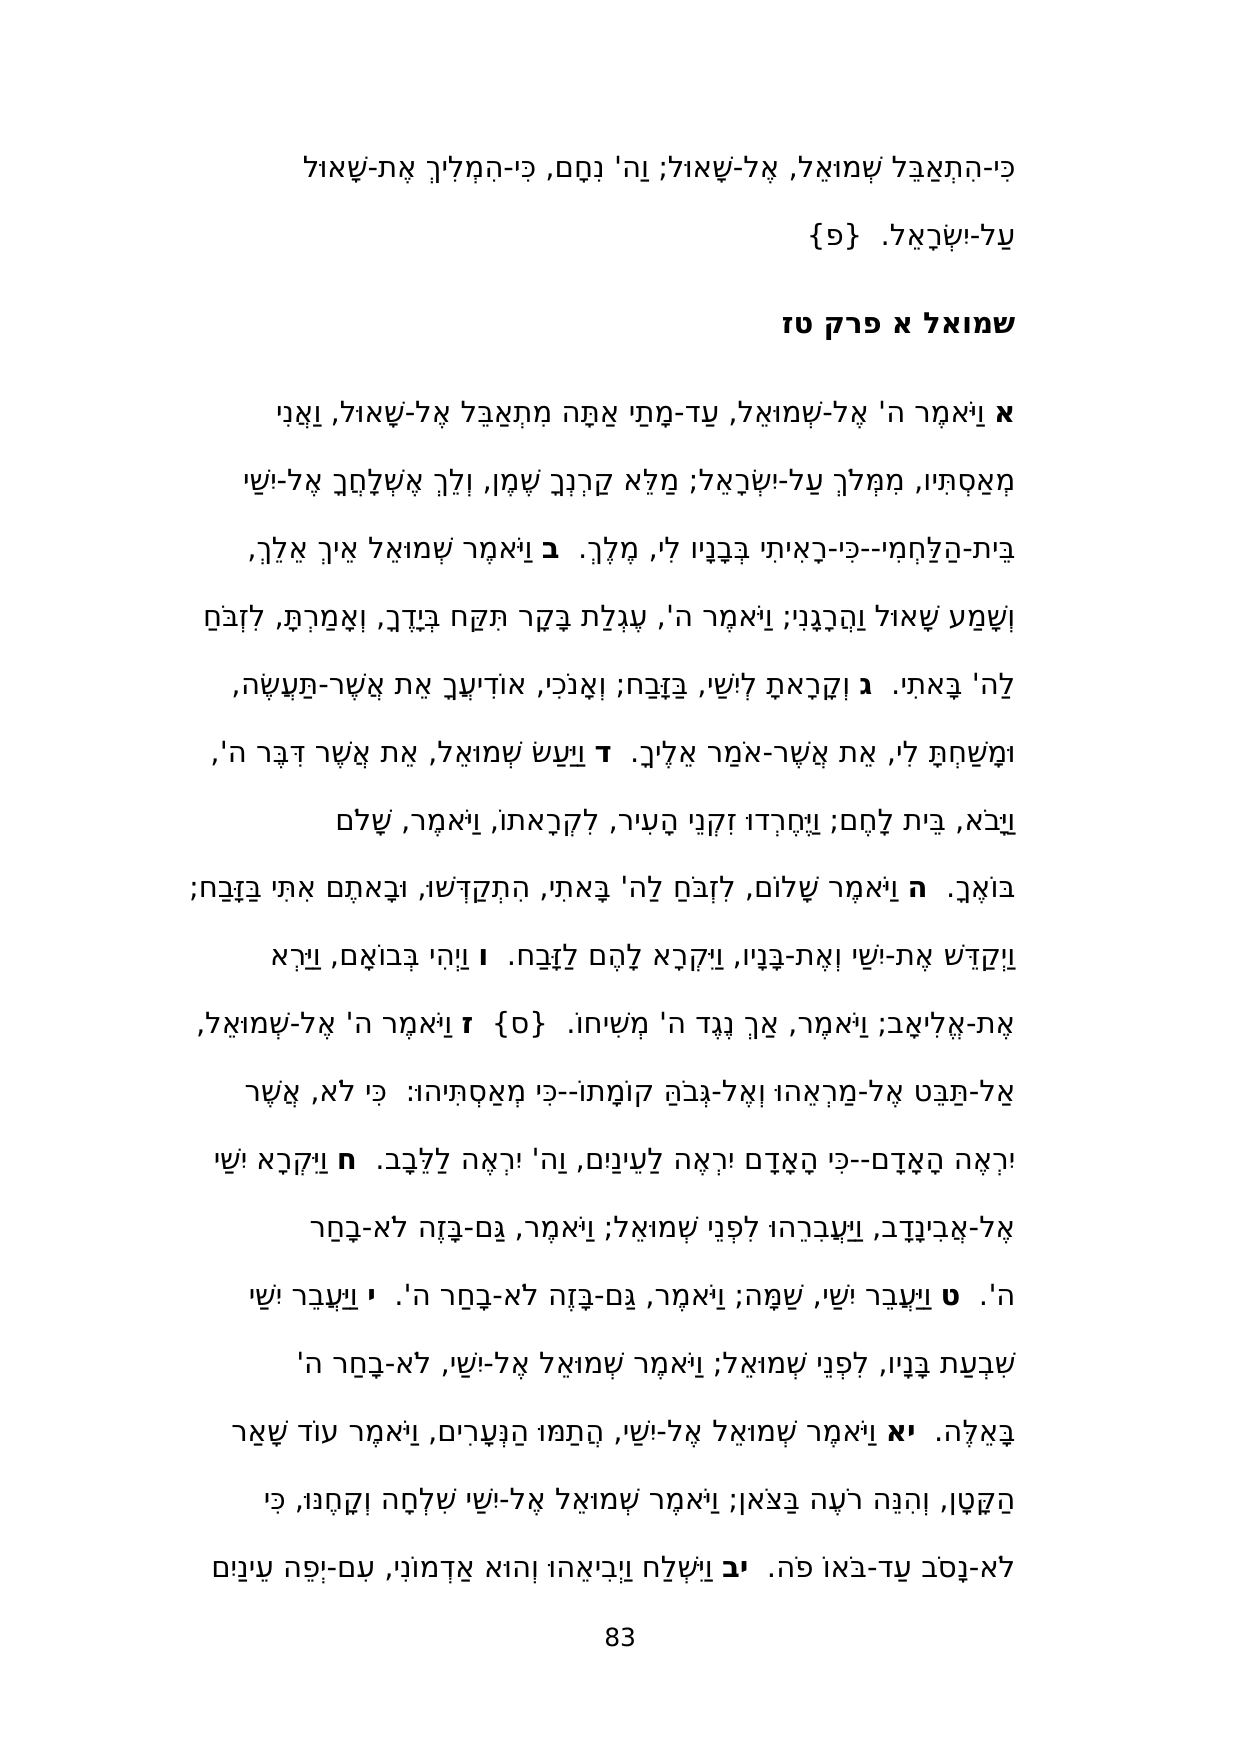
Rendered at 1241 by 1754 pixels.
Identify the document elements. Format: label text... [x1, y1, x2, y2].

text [187, 395, 1015, 1584]
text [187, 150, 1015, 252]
text שמואל א פרק טז [187, 307, 1015, 341]
